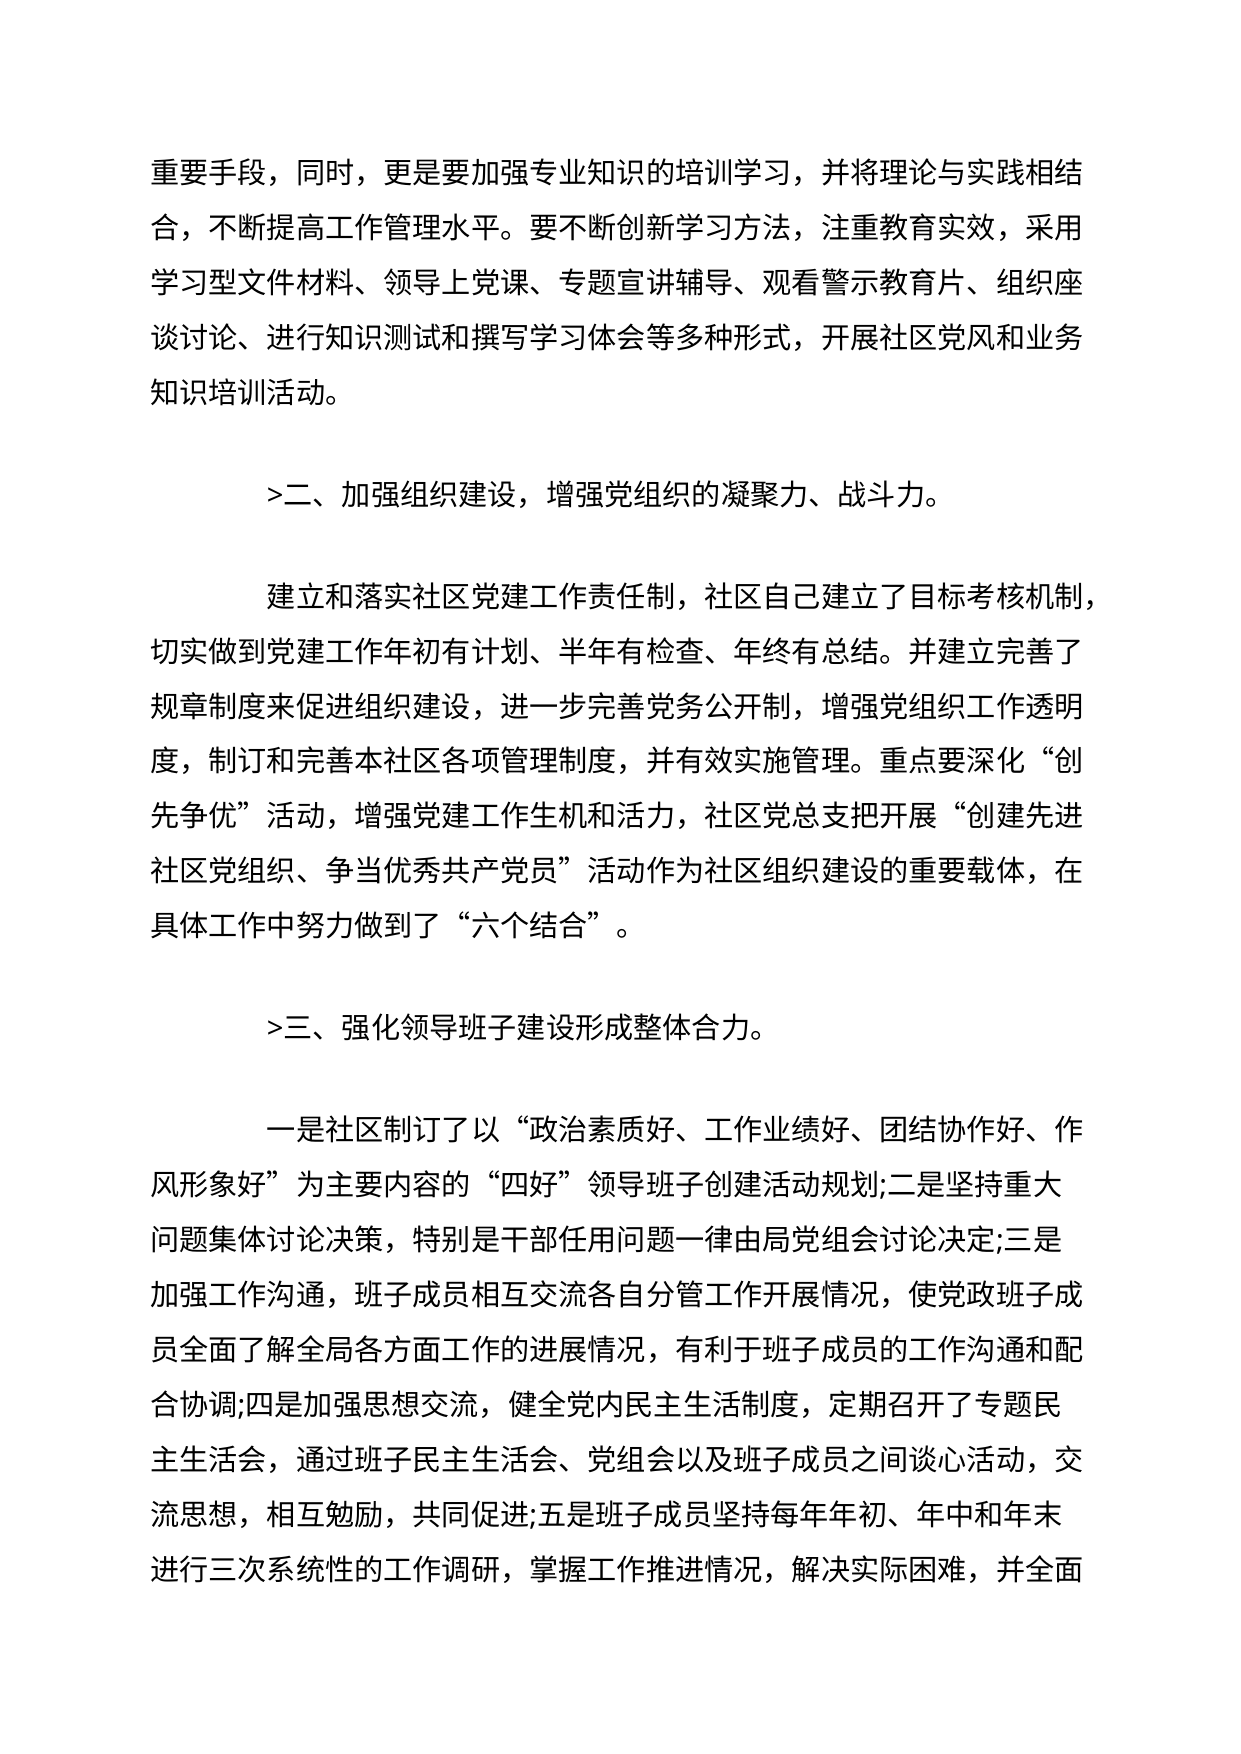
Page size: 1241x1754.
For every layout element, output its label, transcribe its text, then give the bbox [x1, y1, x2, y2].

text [150, 1106, 1090, 1588]
text 建立和落实社区党建工作责任制，社区自己建立了目标考核机制，切实做到党建工作年初有计划、半年有检查、年终有总结。并建立完善了规章制度来促进组织建设，进一步完善党务公开制，增强党组织工作透明度，制订和完善本社区各项管理制度，并有效实施管理。重点要深化“创先争优”活动，增强党建工作生机和活力，社区党总支把开展“创建先进社区党组织、争当优秀共产党员”活动作为社区组织建设的重要载体，在具体工作中努力做到了“六个结合”。 [150, 573, 1090, 945]
text >三、强化领导班子建设形成整体合力。 [150, 1004, 1090, 1047]
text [150, 150, 1090, 412]
text >二、加强组织建设，增强党组织的凝聚力、战斗力。 [150, 471, 1090, 514]
